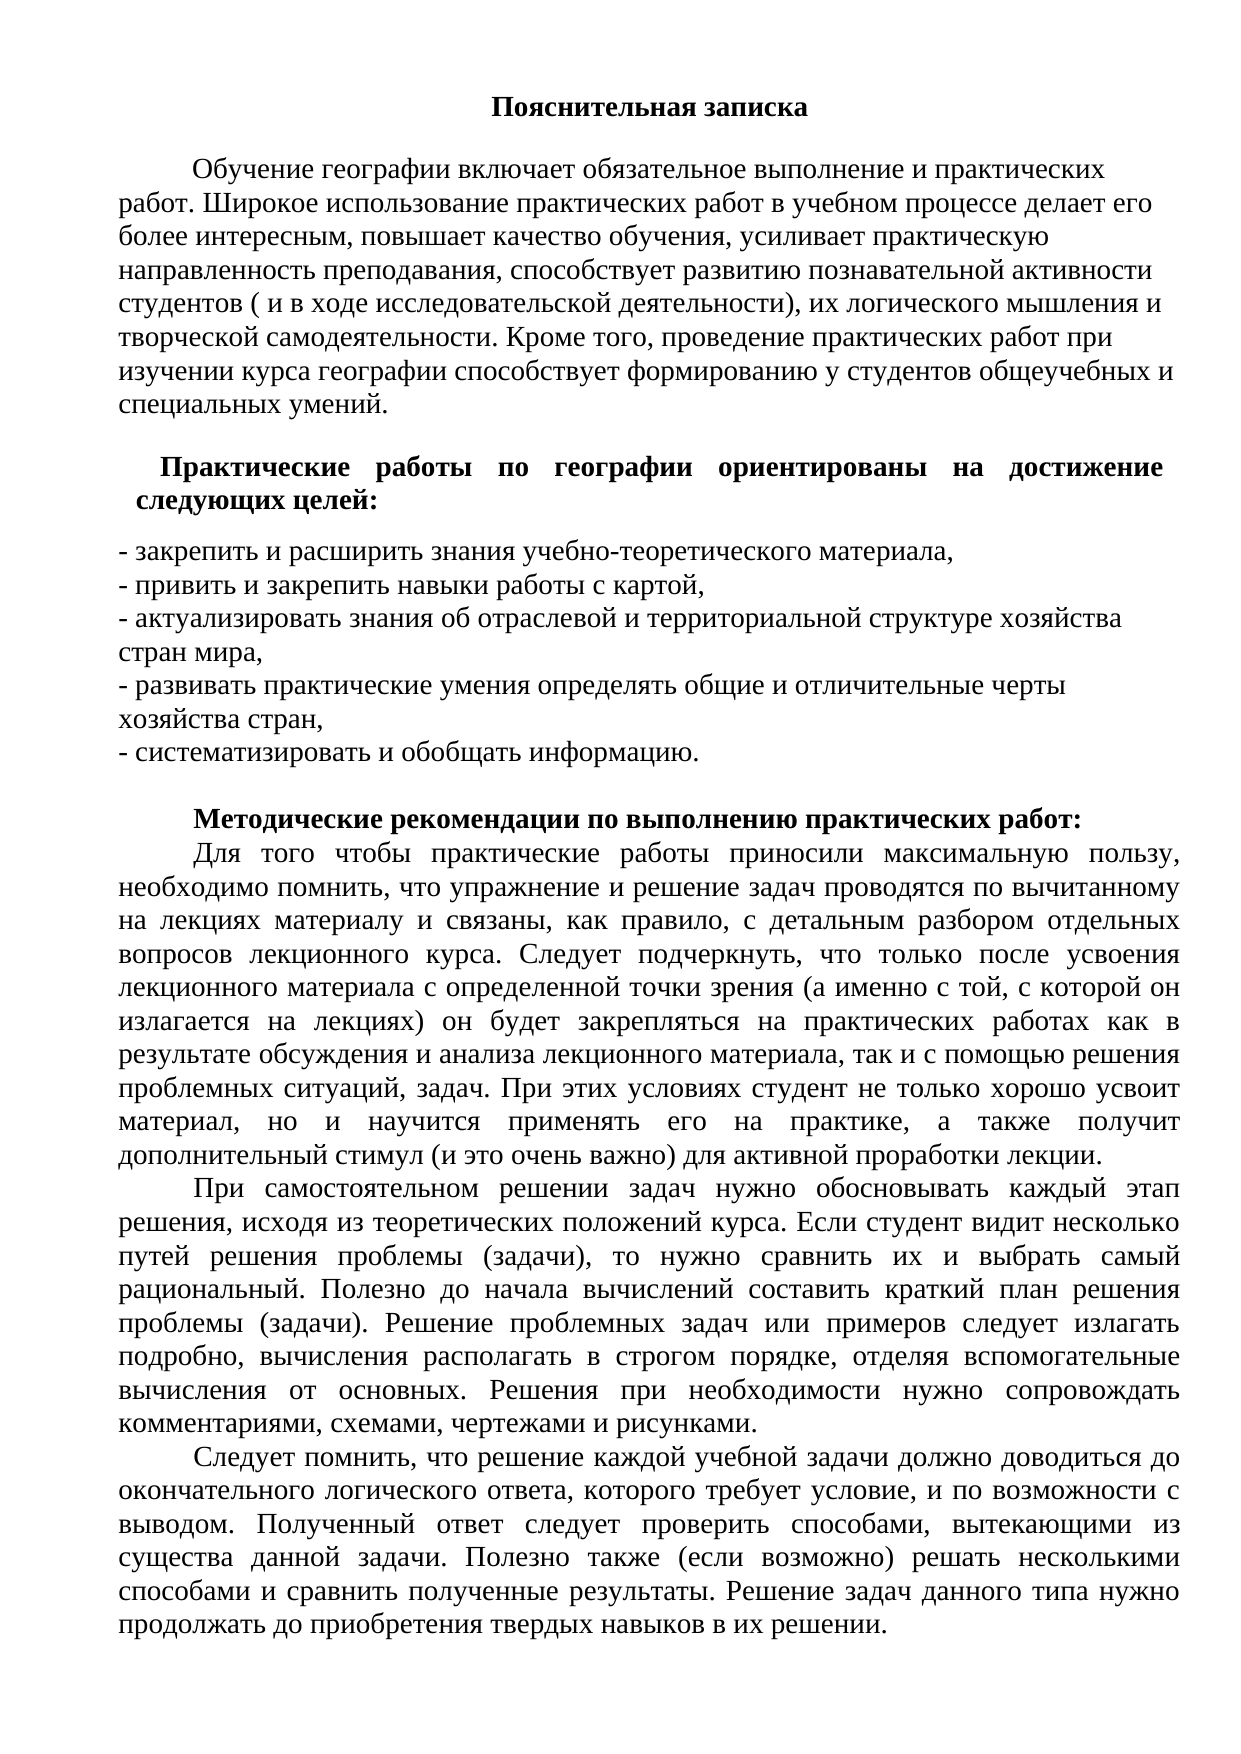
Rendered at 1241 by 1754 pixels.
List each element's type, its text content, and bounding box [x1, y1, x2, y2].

text - привить и закрепить навыки работы с картой, [118, 567, 1181, 600]
text - актуализировать знания об отраслевой и территориальной структуре хозяйства стран мира, [118, 600, 1181, 667]
text - систематизировать и обобщать информацию. [118, 734, 1181, 768]
text - развивать практические умения определять общие и отличительные черты хозяйства стран, [118, 667, 1181, 734]
text Следует помнить, что решение каждой учебной задачи должно доводиться до окончательного логического ответа, которого требует условие, и по возможности с выводом. Полученный ответ следует проверить способами, вытекающими из существа данной задачи. Полезно также (если возможно) решать несколькими способами и сравнить полученные результаты. Решение задач данного типа нужно продолжать до приобретения твердых навыков в их решении. [118, 1439, 1181, 1640]
text Обучение географии включает обязательное выполнение и практических работ. Широкое использование практических работ в учебном процессе делает его более интересным, повышает качество обучения, усиливает практическую направленность преподавания, способствует развитию познавательной активности студентов ( и в ходе исследовательской деятельности), их логического мышления и творческой самодеятельности. Кроме того, проведение практических работ при изучении курса географии способствует формированию у студентов общеучебных и специальных умений. [118, 151, 1181, 420]
text - закрепить и расширить знания учебно-теоретического материала, [118, 533, 1181, 567]
text Пояснительная записка [118, 89, 1181, 122]
text Методические рекомендации по выполнению практических работ: [118, 802, 1181, 835]
text Для того чтобы практические работы приносили максимальную пользу, необходимо помнить, что упражнение и решение задач проводятся по вычитанному на лекциях материалу и связаны, как правило, с детальным разбором отдельных вопросов лекционного курса. Следует подчеркнуть, что только после усвоения лекционного материала с определенной точки зрения (а именно с той, с которой он излагается на лекциях) он будет закрепляться на практических работах как в результате обсуждения и анализа лекционного материала, так и с помощью решения проблемных ситуаций, задач. При этих условиях студент не только хорошо усвоит материал, но и научится применять его на практике, а также получит дополнительный стимул (и это очень важно) для активной проработки лекции. [118, 835, 1181, 1171]
text Практические работы по географии ориентированы на достижение следующих целей: [136, 449, 1164, 516]
text При самостоятельном решении задач нужно обосновывать каждый этап решения, исходя из теоретических положений курса. Если студент видит несколько путей решения проблемы (задачи), то нужно сравнить их и выбрать самый рациональный. Полезно до начала вычислений составить краткий план решения проблемы (задачи). Решение проблемных задач или примеров следует излагать подробно, вычисления располагать в строгом порядке, отделяя вспомогательные вычисления от основных. Решения при необходимости нужно сопровождать комментариями, схемами, чертежами и рисунками. [118, 1171, 1181, 1439]
